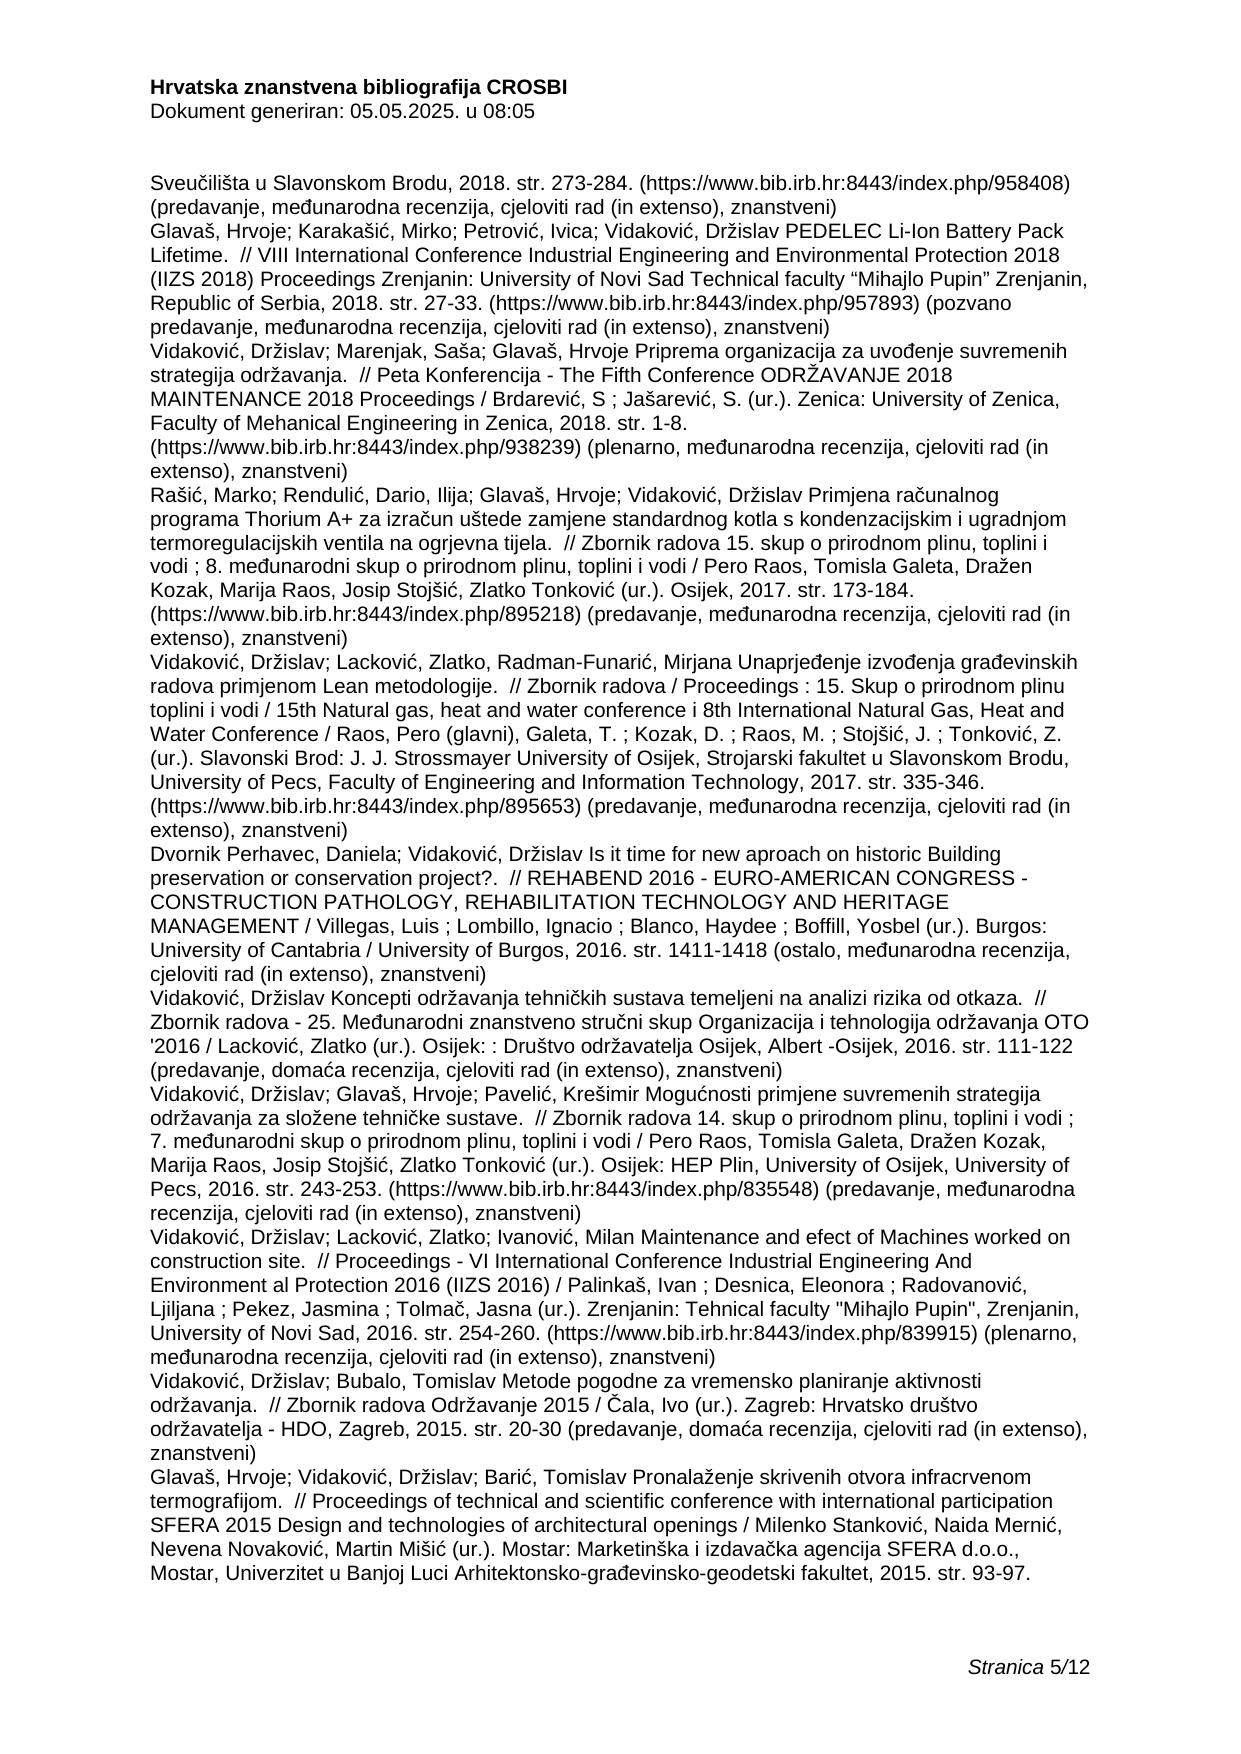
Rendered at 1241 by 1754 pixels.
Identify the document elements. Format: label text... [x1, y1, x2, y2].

text Vidaković, Držislav; Marenjak, Saša; Glavaš, Hrvoje [150, 339, 1090, 482]
text Vidaković, Držislav; Bubalo, Tomislav [150, 1369, 1090, 1465]
text Vidaković, Držislav; Lacković, Zlatko; Ivanović, Milan [150, 1225, 1090, 1369]
text Glavaš, Hrvoje; Karakašić, Mirko; Petrović, Ivica; Vidaković, Držislav [150, 219, 1090, 339]
text Vidaković, Držislav [150, 986, 1090, 1081]
text Vidaković, Držislav; Lacković, Zlatko, Radman-Funarić, Mirjana [150, 650, 1090, 842]
text Rašić, Marko; Rendulić, Dario, Ilija; Glavaš, Hrvoje; Vidaković, Držislav [150, 482, 1090, 650]
text Dvornik Perhavec, Daniela; Vidaković, Držislav [150, 842, 1090, 986]
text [150, 171, 1090, 219]
text Vidaković, Držislav; Glavaš, Hrvoje; Pavelić, Krešimir [150, 1081, 1090, 1225]
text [150, 1465, 1090, 1584]
